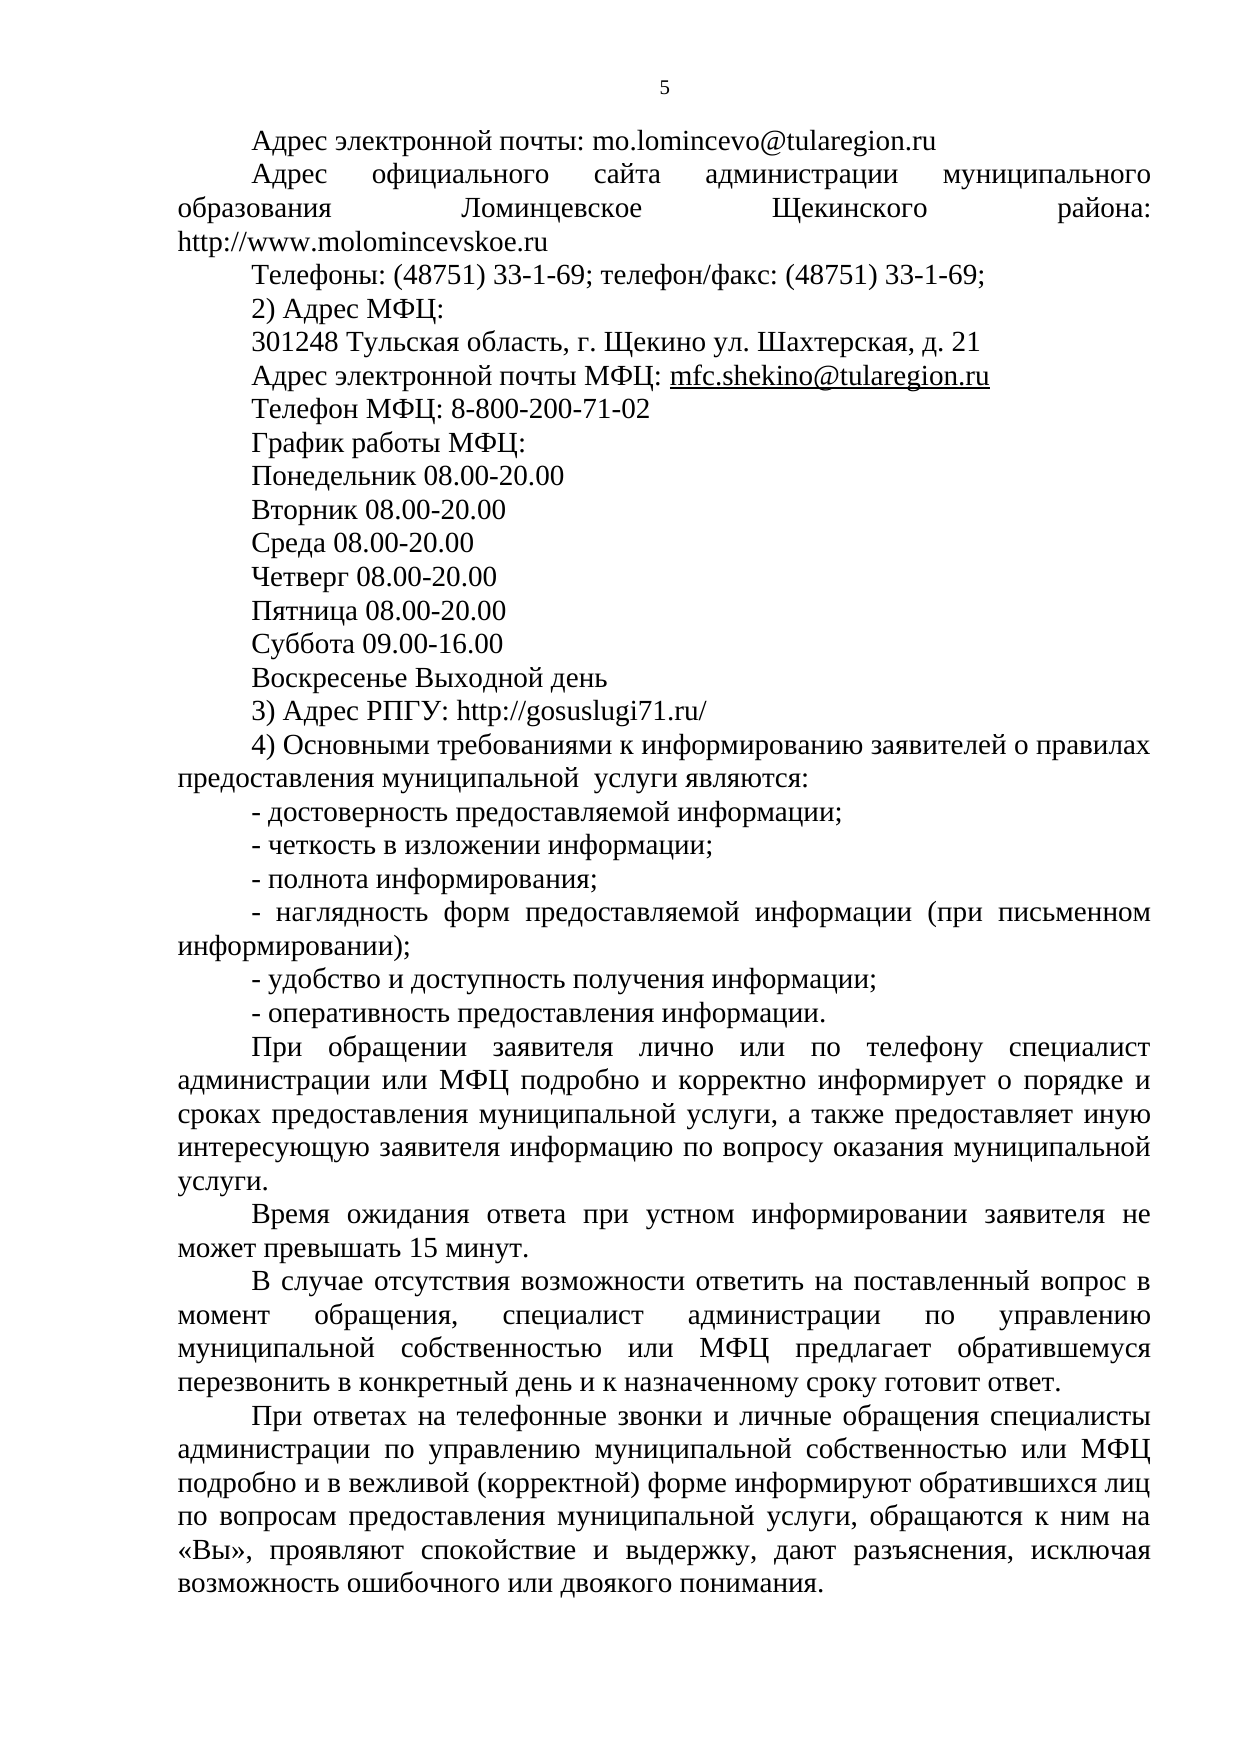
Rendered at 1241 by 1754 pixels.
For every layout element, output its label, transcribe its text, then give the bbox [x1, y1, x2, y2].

text Телефоны: (48751) 33-1-69; телефон/факс: (48751) 33-1-69; [177, 257, 1152, 291]
text 2) Адрес МФЦ: [177, 291, 1152, 324]
text Четверг 08.00-20.00 [177, 559, 1152, 593]
text Вторник 08.00-20.00 [177, 492, 1152, 526]
text Суббота 09.00-16.00 [177, 626, 1152, 660]
text Адрес официального сайта администрации муниципального образования Ломинцевское Щекинского района: http://www.molomincevskoe.ru [177, 157, 1152, 257]
text В случае отсутствия возможности ответить на поставленный вопрос в момент обращения, специалист администрации по управлению муниципальной собственностью или МФЦ предлагает обратившемуся перезвонить в конкретный день и к назначенному сроку готовит ответ. [177, 1263, 1152, 1398]
text Адрес электронной почты МФЦ: mfc.shekino@tularegion.ru [177, 358, 1152, 391]
text Среда 08.00-20.00 [177, 526, 1152, 559]
text Время ожидания ответа при устном информировании заявителя не может превышать 15 минут. [177, 1196, 1152, 1263]
text При ответах на телефонные звонки и личные обращения специалисты администрации по управлению муниципальной собственностью или МФЦ подробно и в вежливой (корректной) форме информируют обратившихся лиц по вопросам предоставления муниципальной услуги, обращаются к ним на «Вы», проявляют спокойствие и выдержку, дают разъяснения, исключая возможность ошибочного или двоякого понимания. [177, 1398, 1152, 1599]
text - четкость в изложении информации; [177, 827, 1152, 861]
text - оперативность предоставления информации. [177, 995, 1152, 1029]
text - удобство и доступность получения информации; [177, 962, 1152, 995]
text 3) Адрес РПГУ: http://gosuslugi71.ru/ [177, 693, 1152, 727]
text - наглядность форм предоставляемой информации (при письменном информировании); [177, 894, 1152, 962]
text График работы МФЦ: [177, 425, 1152, 458]
text - достоверность предоставляемой информации; [177, 794, 1152, 827]
text Адрес электронной почты: mo.lomincevo@tularegion.ru [177, 123, 1152, 157]
text Воскресенье Выходной день [177, 660, 1152, 693]
text Понедельник 08.00-20.00 [177, 458, 1152, 492]
text 4) Основными требованиями к информированию заявителей о правилах предоставления муниципальной услуги являются: [177, 727, 1152, 794]
text - полнота информирования; [177, 861, 1152, 894]
text 301248 Тульская область, г. Щекино ул. Шахтерская, д. 21 [177, 324, 1152, 358]
text При обращении заявителя лично или по телефону специалист администрации или МФЦ подробно и корректно информирует о порядке и сроках предоставления муниципальной услуги, а также предоставляет иную интересующую заявителя информацию по вопросу оказания муниципальной услуги. [177, 1029, 1152, 1196]
text Телефон МФЦ: 8-800-200-71-02 [177, 391, 1152, 425]
text Пятница 08.00-20.00 [177, 593, 1152, 626]
